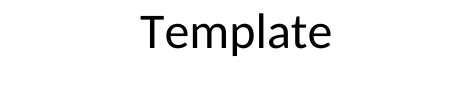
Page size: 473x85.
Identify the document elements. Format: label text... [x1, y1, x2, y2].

text Template [0, 0, 472, 61]
